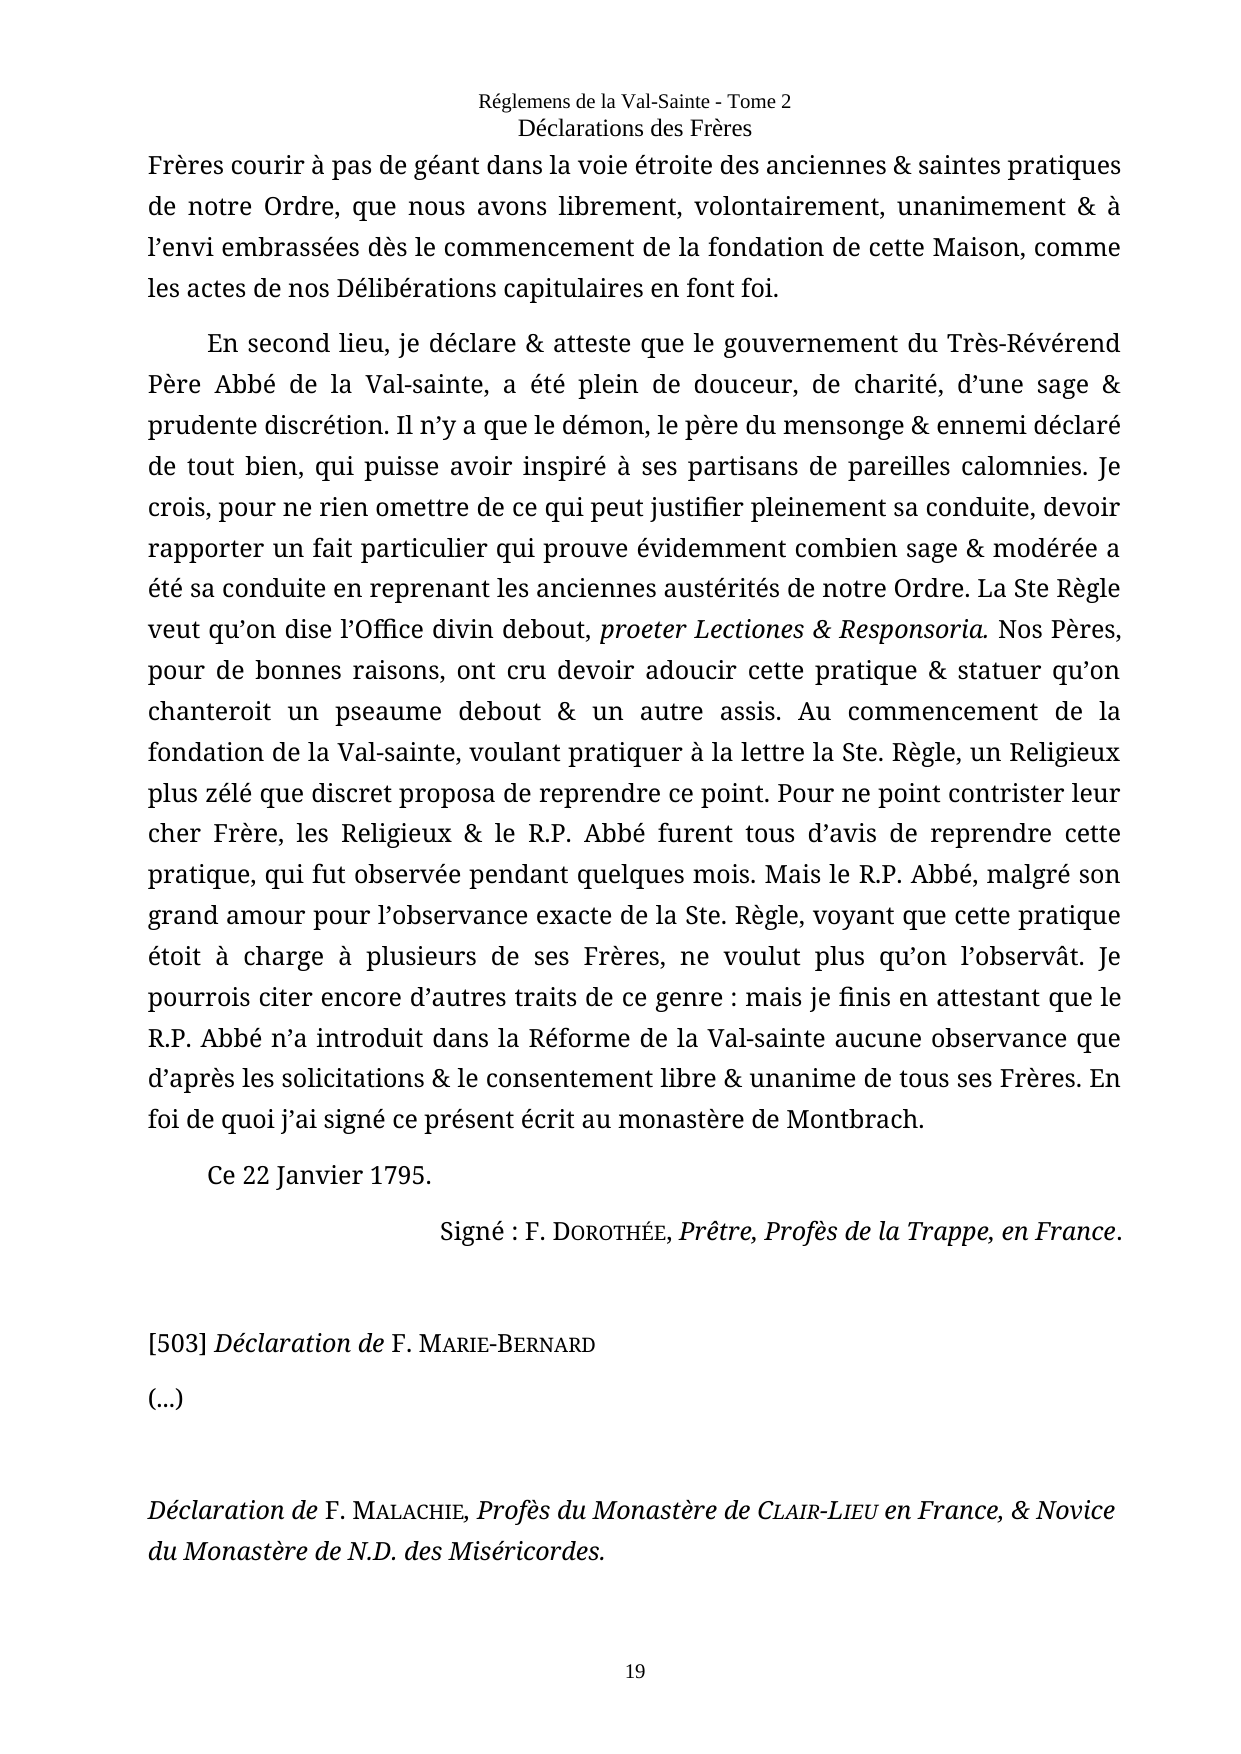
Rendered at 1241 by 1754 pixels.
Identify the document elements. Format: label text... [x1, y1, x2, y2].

text En second lieu, je déclare & atteste que le gouvernement du Très-Révérend Père Abbé de la Val-sainte, a été plein de douceur, de charité, d’une sage & prudente discrétion. Il n’y a que le démon, le père du mensonge & ennemi déclaré de tout bien, qui puisse avoir inspiré à ses partisans de pareilles calomnies. Je crois, pour ne rien omettre de ce qui peut justifier pleinement sa conduite, devoir rapporter un fait particulier qui prouve évidemment combien sage & modérée a été sa conduite en reprenant les anciennes austérités de notre Ordre. La Ste Règle veut qu’on dise l’Office divin debout, proeter Lectiones & Responsoria. Nos Pères, pour de bonnes raisons, ont cru devoir adoucir cette pratique & statuer qu’on chanteroit un pseaume debout & un autre assis. Au commencement de la fondation de la Val-sainte, voulant pratiquer à la lettre la Ste. Règle, un Religieux plus zélé que discret proposa de reprendre ce point. Pour ne point contrister leur cher Frère, les Religieux & le R.P. Abbé furent tous d’avis de reprendre cette pratique, qui fut observée pendant quelques mois. Mais le R.P. Abbé, malgré son grand amour pour l’observance exacte de la Ste. Règle, voyant que cette pratique étoit à charge à plusieurs de ses Frères, ne voulut plus qu’on l’observât. Je pourrois citer encore d’autres traits de ce genre : mais je finis en attestant que le R.P. Abbé n’a introduit dans la Réforme de la Val-sainte aucune observance que d’après les solicitations & le consentement libre & unanime de tous ses Frères. En foi de quoi j’ai signé ce présent écrit au monastère de Montbrach. [148, 326, 1122, 1136]
text Ce 22 Janvier 1795. [148, 1158, 1122, 1192]
text Signé : F. Dorothée, Prêtre, Profès de la Trappe, en France. [148, 1213, 1122, 1248]
text (...) [148, 1381, 1122, 1415]
text Déclaration de F. Malachie, Profès du Monastère de Clair-Lieu en France, & Novice du Monastère de N.D. des Miséricordes. [148, 1493, 1122, 1568]
text [503] Déclaration de F. Marie-Bernard [148, 1325, 1122, 1359]
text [148, 148, 1122, 304]
